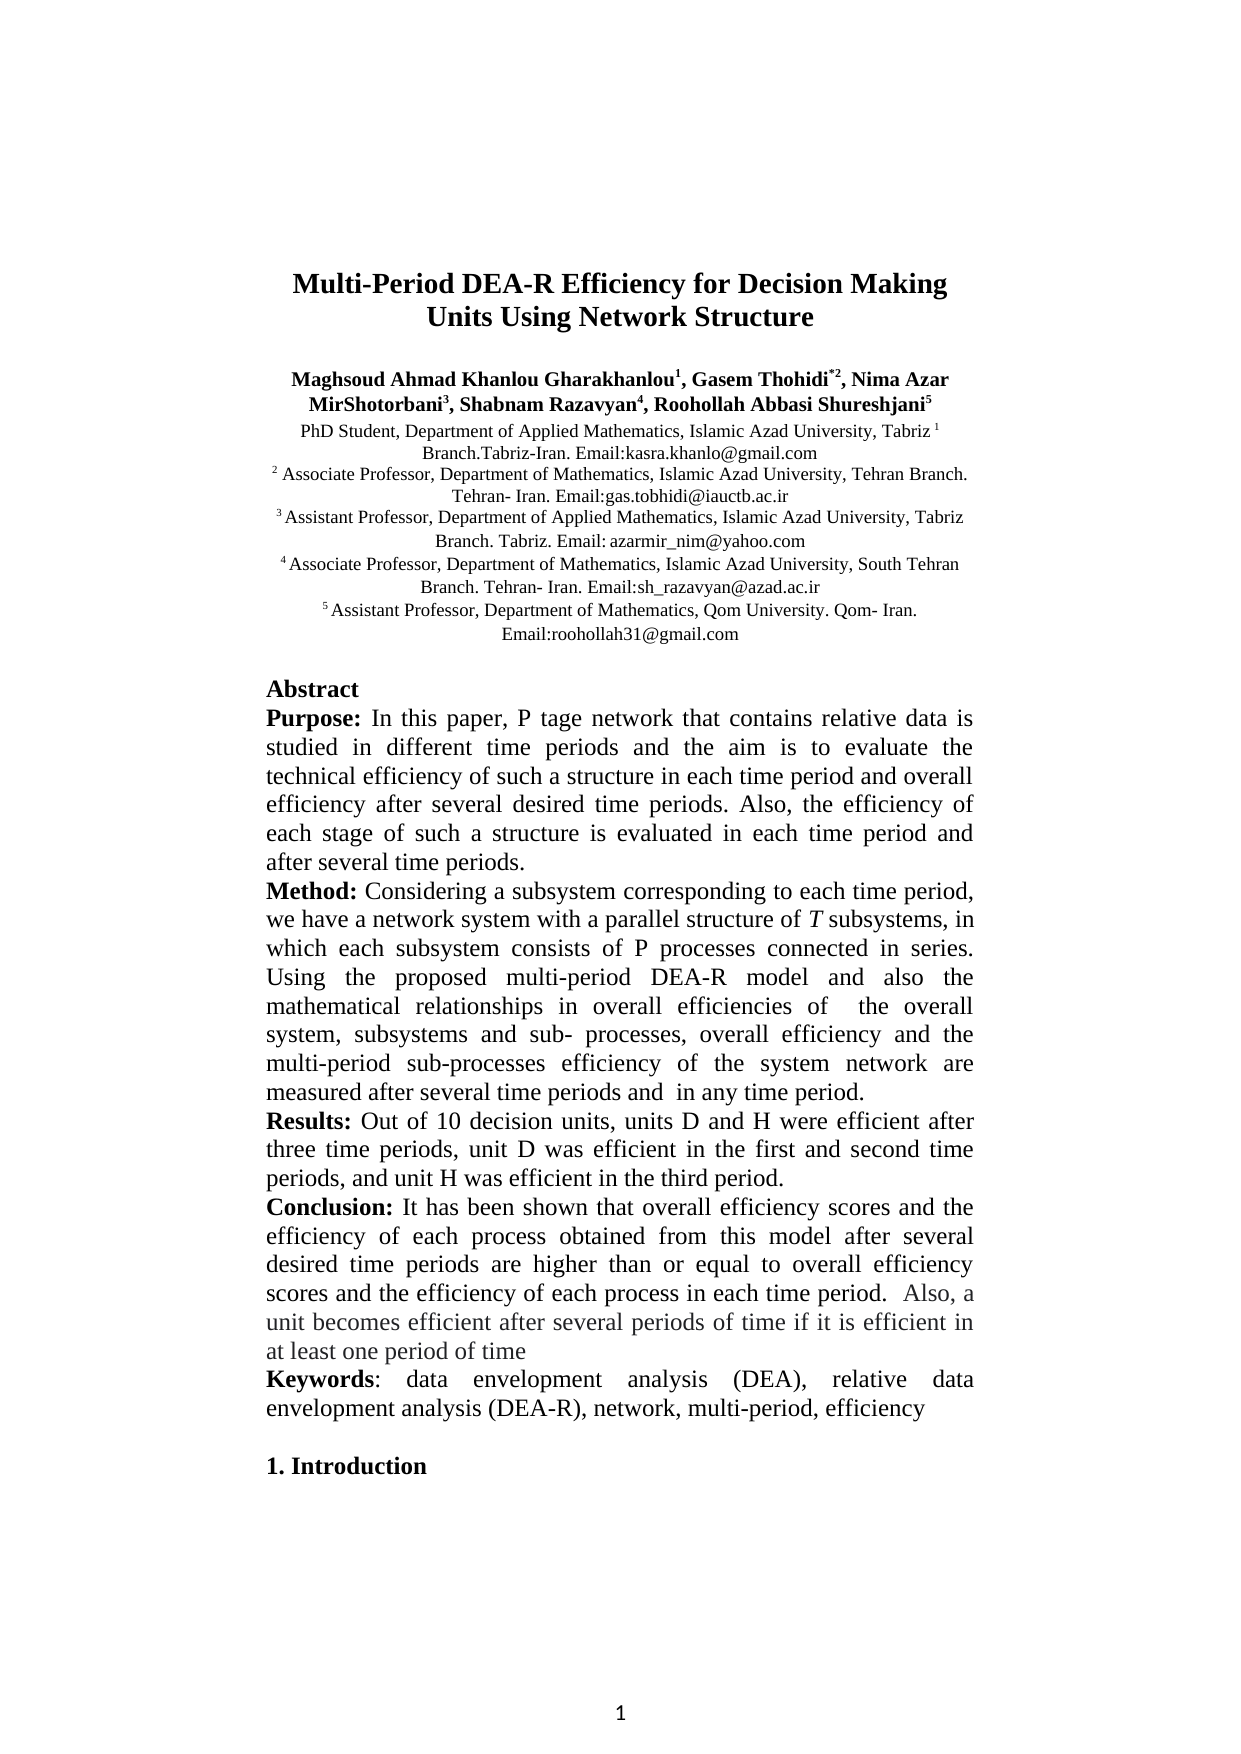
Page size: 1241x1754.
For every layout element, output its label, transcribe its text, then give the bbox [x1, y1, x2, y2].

text Maghsoud Ahmad Khanlou Gharakhanlou1, Gasem Thohidi*2, Nima Azar MirShotorbani3, Shabnam Razavyan4, Roohollah Abbasi Shureshjani5 [266, 366, 974, 416]
text Method: Considering a subsystem corresponding to each time period, we have a network system with a parallel structure of T subsystems, in which each subsystem consists of P processes connected in series. Using the proposed multi-period DEA-R model and also the mathematical relationships in overall efficiencies of the overall system, subsystems and sub- processes, overall efficiency and the multi-period sub-processes efficiency of the system network are measured after several time periods and in any time period. [266, 876, 974, 1106]
text Conclusion: It has been shown that overall efficiency scores and the efficiency of each process obtained from this model after several desired time periods are higher than or equal to overall efficiency scores and the efficiency of each process in each time period. Also, a unit becomes efficient after several periods of time if it is efficient in at least one period of time [266, 1192, 974, 1364]
text 4 Associate Professor, Department of Mathematics, Islamic Azad University, South Tehran Branch. Tehran- Iran. Email:sh_razavyan@azad.ac.ir [266, 553, 974, 598]
text Abstract [266, 674, 974, 703]
text 3 Assistant Professor, Department of Applied Mathematics, Islamic Azad University, Tabriz Branch. Tabriz. Email: azarmir_nim@yahoo.com [266, 506, 974, 551]
text Results: Out of 10 decision units, units D and H were efficient after three time periods, unit D was efficient in the first and second time periods, and unit H was efficient in the third period. [266, 1106, 974, 1192]
text 2 Associate Professor, Department of Mathematics, Islamic Azad University, Tehran Branch. Tehran- Iran. Email:gas.tobhidi@iauctb.ac.ir [266, 463, 974, 506]
text 5 Assistant Professor, Department of Mathematics, Qom University. Qom- Iran. Email:roohollah31@gmail.com [266, 599, 974, 644]
text 1 PhD Student, Department of Applied Mathematics, Islamic Azad University, Tabriz Branch.Tabriz-Iran. Email:kasra.khanlo@gmail.com [266, 420, 974, 463]
text Multi-Period DEA-R Efficiency for Decision Making Units Using Network Structure [266, 266, 974, 333]
text Keywords: data envelopment analysis (DEA), relative data envelopment analysis (DEA-R), network, multi-period, efficiency [266, 1364, 974, 1422]
text 1. Introduction [266, 1451, 974, 1479]
text Purpose: In this paper, P tage network that contains relative data is studied in different time periods and the aim is to evaluate the technical efficiency of such a structure in each time period and overall efficiency after several desired time periods. Also, the efficiency of each stage of such a structure is evaluated in each time period and after several time periods. [266, 703, 974, 876]
